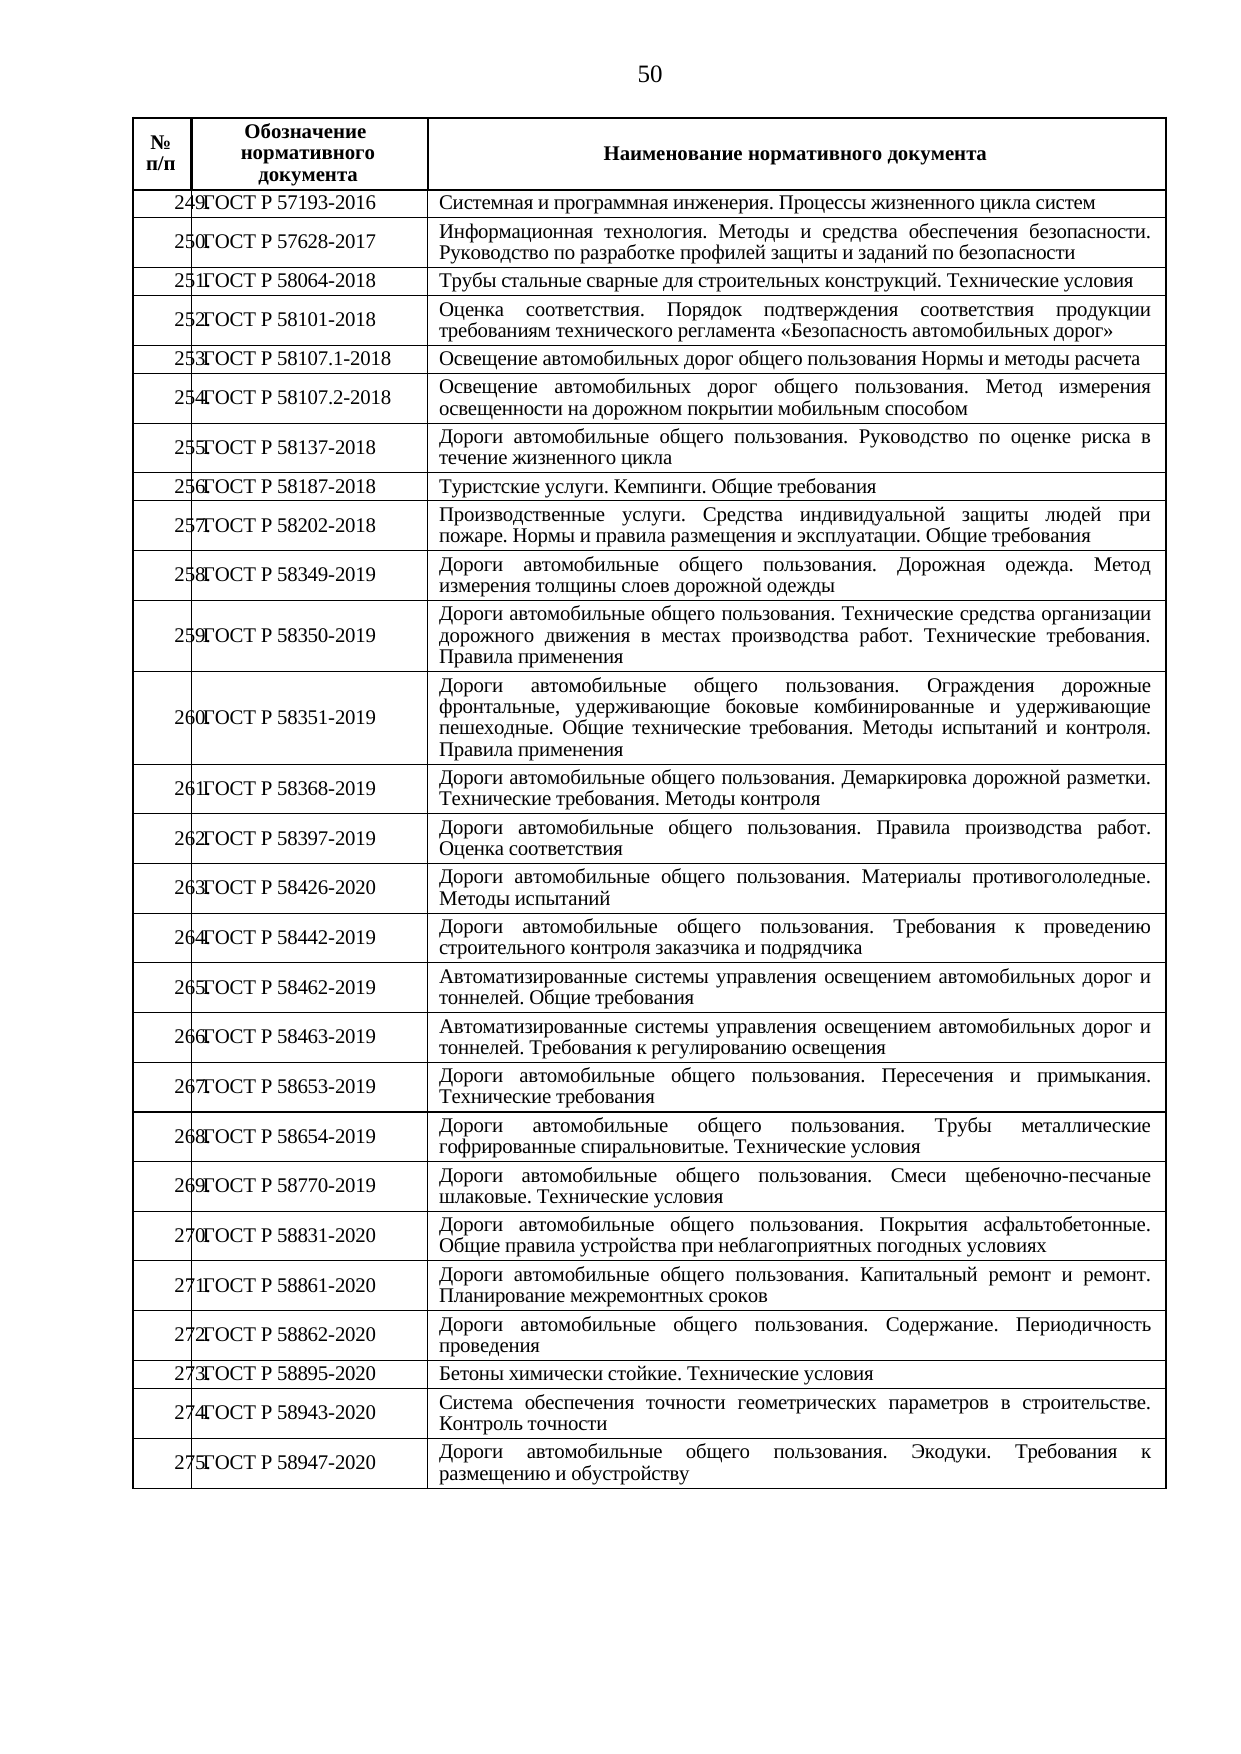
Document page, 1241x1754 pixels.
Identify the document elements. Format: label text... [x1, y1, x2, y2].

table_cell [134, 864, 191, 913]
table_cell ГОСТ Р 58831-2020 [192, 1212, 427, 1260]
table_header Наименование нормативного документа [429, 119, 1165, 189]
table_cell Дороги автомобильные общего пользования. Трубы металлические гофрированные спиральновитые. Технические условия [428, 1113, 1165, 1161]
table_cell Бетоны химически стойкие. Технические условия [428, 1361, 1165, 1388]
table_cell [134, 1361, 191, 1388]
table_cell Дороги автомобильные общего пользования. Правила производства работ. Оценка соответствия [428, 814, 1165, 863]
table_cell Дороги автомобильные общего пользования. Ограждения дорожные фронтальные, удерживающие боковые комбинированные и удерживающие пешеходные. Общие технические требования. Методы испытаний и контроля. Правила применения [428, 672, 1165, 763]
table_cell [134, 963, 191, 1012]
table_cell [134, 1013, 191, 1062]
table_cell Дороги автомобильные общего пользования. Экодуки. Требования к размещению и обустройству [428, 1439, 1165, 1487]
table_cell ГОСТ Р 58397-2019 [192, 814, 427, 863]
table_cell [134, 473, 191, 500]
table_cell [134, 1162, 191, 1211]
table_cell ГОСТ Р 58202-2018 [192, 501, 427, 550]
table_cell ГОСТ Р 58770-2019 [192, 1162, 427, 1211]
table_cell [134, 374, 191, 422]
table_cell ГОСТ Р 58187-2018 [192, 473, 427, 500]
table_cell Освещение автомобильных дорог общего пользования Нормы и методы расчета [428, 346, 1165, 373]
table_cell ГОСТ Р 58862-2020 [192, 1311, 427, 1360]
table_cell [134, 551, 191, 600]
table_cell Трубы стальные сварные для строительных конструкций. Технические условия [428, 268, 1165, 295]
table_cell Дороги автомобильные общего пользования. Технические средства организации дорожного движения в местах производства работ. Технические требования. Правила применения [428, 601, 1165, 671]
table_cell Дороги автомобильные общего пользования. Капитальный ремонт и ремонт. Планирование межремонтных сроков [428, 1261, 1165, 1310]
table_cell ГОСТ Р 58654-2019 [192, 1113, 427, 1161]
table_cell Дороги автомобильные общего пользования. Материалы противогололедные. Методы испытаний [428, 864, 1165, 913]
table_cell Дороги автомобильные общего пользования. Руководство по оценке риска в течение жизненного цикла [428, 424, 1165, 472]
table_cell [134, 1389, 191, 1438]
table_cell ГОСТ Р 58861-2020 [192, 1261, 427, 1310]
table_cell [134, 1311, 191, 1360]
table_cell Производственные услуги. Средства индивидуальной защиты людей при пожаре. Нормы и правила размещения и эксплуатации. Общие требования [428, 501, 1165, 550]
table_cell ГОСТ Р 58463-2019 [192, 1013, 427, 1062]
table_cell [134, 1063, 191, 1111]
table_cell Дороги автомобильные общего пользования. Демаркировка дорожной разметки. Технические требования. Методы контроля [428, 765, 1165, 813]
table_cell ГОСТ Р 58107.2-2018 [192, 374, 427, 422]
table_cell [134, 296, 191, 344]
table_cell Системная и программная инженерия. Процессы жизненного цикла систем [428, 191, 1165, 217]
table_cell Туристские услуги. Кемпинги. Общие требования [428, 473, 1165, 500]
table_cell [134, 501, 191, 550]
table_cell [134, 672, 191, 763]
table_cell [134, 218, 191, 267]
table_cell ГОСТ Р 58653-2019 [192, 1063, 427, 1111]
table_header № п/п [134, 119, 190, 189]
table_cell ГОСТ Р 58368-2019 [192, 765, 427, 813]
table_cell ГОСТ Р 58350-2019 [192, 601, 427, 671]
table_cell Дороги автомобильные общего пользования. Смеси щебеночно-песчаные шлаковые. Технические условия [428, 1162, 1165, 1211]
table_cell Дороги автомобильные общего пользования. Пересечения и примыкания. Технические требования [428, 1063, 1165, 1111]
table_cell Автоматизированные системы управления освещением автомобильных дорог и тоннелей. Общие требования [428, 963, 1165, 1012]
table_cell ГОСТ Р 58137-2018 [192, 424, 427, 472]
table_cell Дороги автомобильные общего пользования. Дорожная одежда. Метод измерения толщины слоев дорожной одежды [428, 551, 1165, 600]
table_cell ГОСТ Р 58462-2019 [192, 963, 427, 1012]
table_cell [134, 765, 191, 813]
table_cell [134, 601, 191, 671]
table_cell Дороги автомобильные общего пользования. Содержание. Периодичность проведения [428, 1311, 1165, 1360]
table_cell Оценка соответствия. Порядок подтверждения соответствия продукции требованиям технического регламента «Безопасность автомобильных дорог» [428, 296, 1165, 344]
table_cell [134, 268, 191, 295]
table_cell [134, 191, 191, 217]
table_cell [134, 914, 191, 962]
table_cell ГОСТ Р 57193-2016 [192, 191, 427, 217]
table_header Обозначение нормативного документа [193, 119, 427, 189]
table_cell ГОСТ Р 58351-2019 [192, 672, 427, 763]
table_cell ГОСТ Р 58442-2019 [192, 914, 427, 962]
table_cell Освещение автомобильных дорог общего пользования. Метод измерения освещенности на дорожном покрытии мобильным способом [428, 374, 1165, 422]
table_cell [134, 1261, 191, 1310]
table_cell ГОСТ Р 58107.1-2018 [192, 346, 427, 373]
table_cell [134, 814, 191, 863]
table_cell Система обеспечения точности геометрических параметров в строительстве. Контроль точности [428, 1389, 1165, 1438]
table_cell Дороги автомобильные общего пользования. Требования к проведению строительного контроля заказчика и подрядчика [428, 914, 1165, 962]
table_cell [134, 424, 191, 472]
table_cell [134, 1212, 191, 1260]
table_cell ГОСТ Р 58101-2018 [192, 296, 427, 344]
table_cell ГОСТ Р 57628-2017 [192, 218, 427, 267]
table_cell Информационная технология. Методы и средства обеспечения безопасности. Руководство по разработке профилей защиты и заданий по безопасности [428, 218, 1165, 267]
table_cell [134, 346, 191, 373]
table_cell Дороги автомобильные общего пользования. Покрытия асфальтобетонные. Общие правила устройства при неблагоприятных погодных условиях [428, 1212, 1165, 1260]
table_cell ГОСТ Р 58426-2020 [192, 864, 427, 913]
table_cell ГОСТ Р 58349-2019 [192, 551, 427, 600]
table_cell ГОСТ Р 58943-2020 [192, 1389, 427, 1438]
table_cell [134, 1113, 191, 1161]
table_cell ГОСТ Р 58064-2018 [192, 268, 427, 295]
table_cell ГОСТ Р 58947-2020 [192, 1439, 427, 1487]
table_cell [134, 1439, 191, 1487]
table_cell ГОСТ Р 58895-2020 [192, 1361, 427, 1388]
table_cell Автоматизированные системы управления освещением автомобильных дорог и тоннелей. Требования к регулированию освещения [428, 1013, 1165, 1062]
